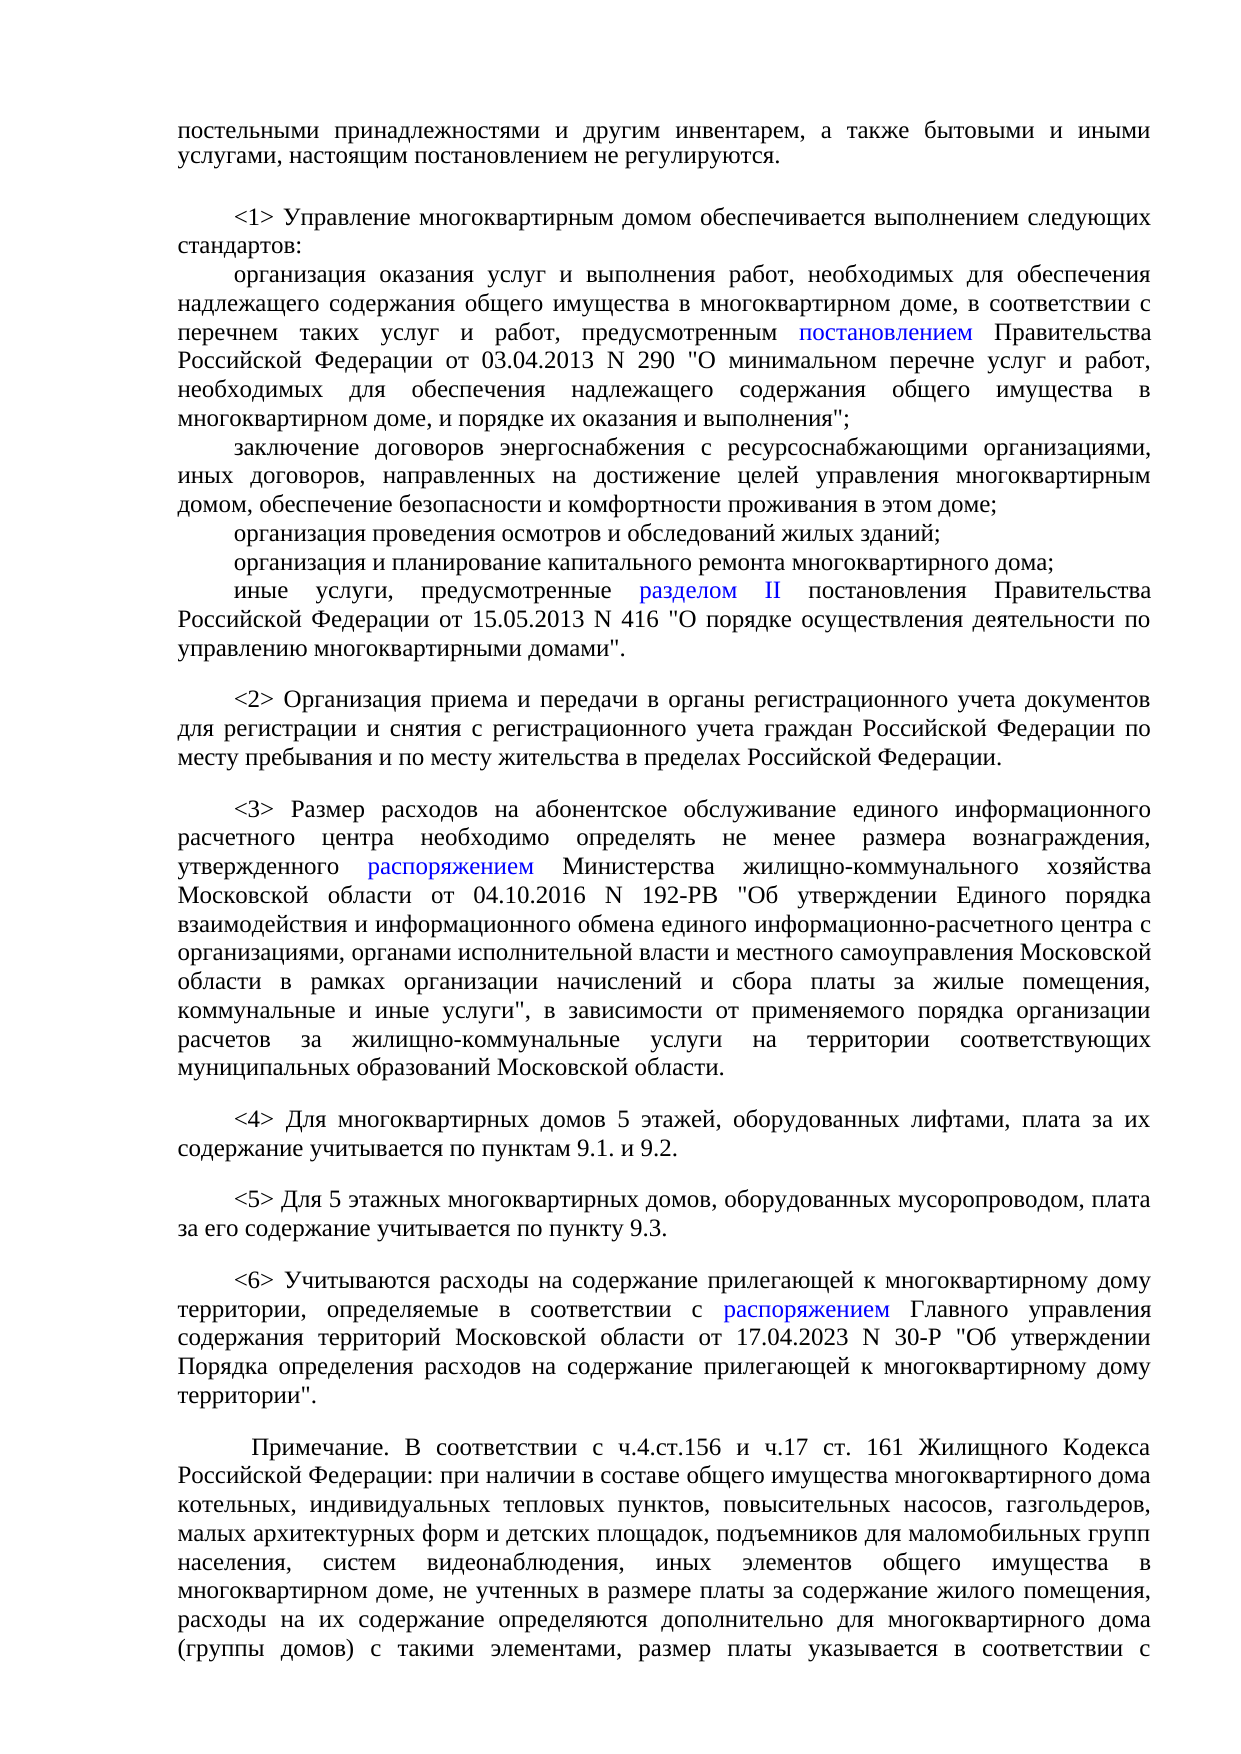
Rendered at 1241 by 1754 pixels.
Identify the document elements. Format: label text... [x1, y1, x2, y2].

text <1> Управление многоквартирным домом обеспечивается выполнением следующих стандартов: [177, 202, 1152, 259]
text <2> Организация приема и передачи в органы регистрационного учета документов для регистрации и снятия с регистрационного учета граждан Российской Федерации по месту пребывания и по месту жительства в пределах Российской Федерации. [177, 684, 1152, 771]
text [177, 118, 1152, 168]
text организация проведения осмотров и обследований жилых зданий; [177, 518, 1152, 547]
text иные услуги, предусмотренные разделом II постановления Правительства Российской Федерации от 15.05.2013 N 416 "О порядке осуществления деятельности по управлению многоквартирными домами". [177, 575, 1152, 662]
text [177, 1432, 1152, 1662]
text организация оказания услуг и выполнения работ, необходимых для обеспечения надлежащего содержания общего имущества в многоквартирном доме, в соответствии с перечнем таких услуг и работ, предусмотренным постановлением Правительства Российской Федерации от 03.04.2013 N 290 "О минимальном перечне услуг и работ, необходимых для обеспечения надлежащего содержания общего имущества в многоквартирном доме, и порядке их оказания и выполнения"; [177, 259, 1152, 432]
text <6> Учитываются расходы на содержание прилегающей к многоквартирному дому территории, определяемые в соответствии с распоряжением Главного управления содержания территорий Московской области от 17.04.2023 N 30-Р "Об утверждении Порядка определения расходов на содержание прилегающей к многоквартирному дому территории". [177, 1265, 1152, 1409]
text заключение договоров энергоснабжения с ресурсоснабжающими организациями, иных договоров, направленных на достижение целей управления многоквартирным домом, обеспечение безопасности и комфортности проживания в этом доме; [177, 432, 1152, 518]
text <5> Для 5 этажных многоквартирных домов, оборудованных мусоропроводом, плата за его содержание учитывается по пункту 9.3. [177, 1184, 1152, 1242]
text организация и планирование капитального ремонта многоквартирного дома; [177, 547, 1152, 575]
text <4> Для многоквартирных домов 5 этажей, оборудованных лифтами, плата за их содержание учитывается по пунктам 9.1. и 9.2. [177, 1104, 1152, 1162]
text <3> Размер расходов на абонентское обслуживание единого информационного расчетного центра необходимо определять не менее размера вознаграждения, утвержденного распоряжением Министерства жилищно-коммунального хозяйства Московской области от 04.10.2016 N 192-РВ "Об утверждении Единого порядка взаимодействия и информационного обмена единого информационно-расчетного центра с организациями, органами исполнительной власти и местного самоуправления Московской области в рамках организации начислений и сбора платы за жилые помещения, коммунальные и иные услуги", в зависимости от применяемого порядка организации расчетов за жилищно-коммунальные услуги на территории соответствующих муниципальных образований Московской области. [177, 794, 1152, 1081]
